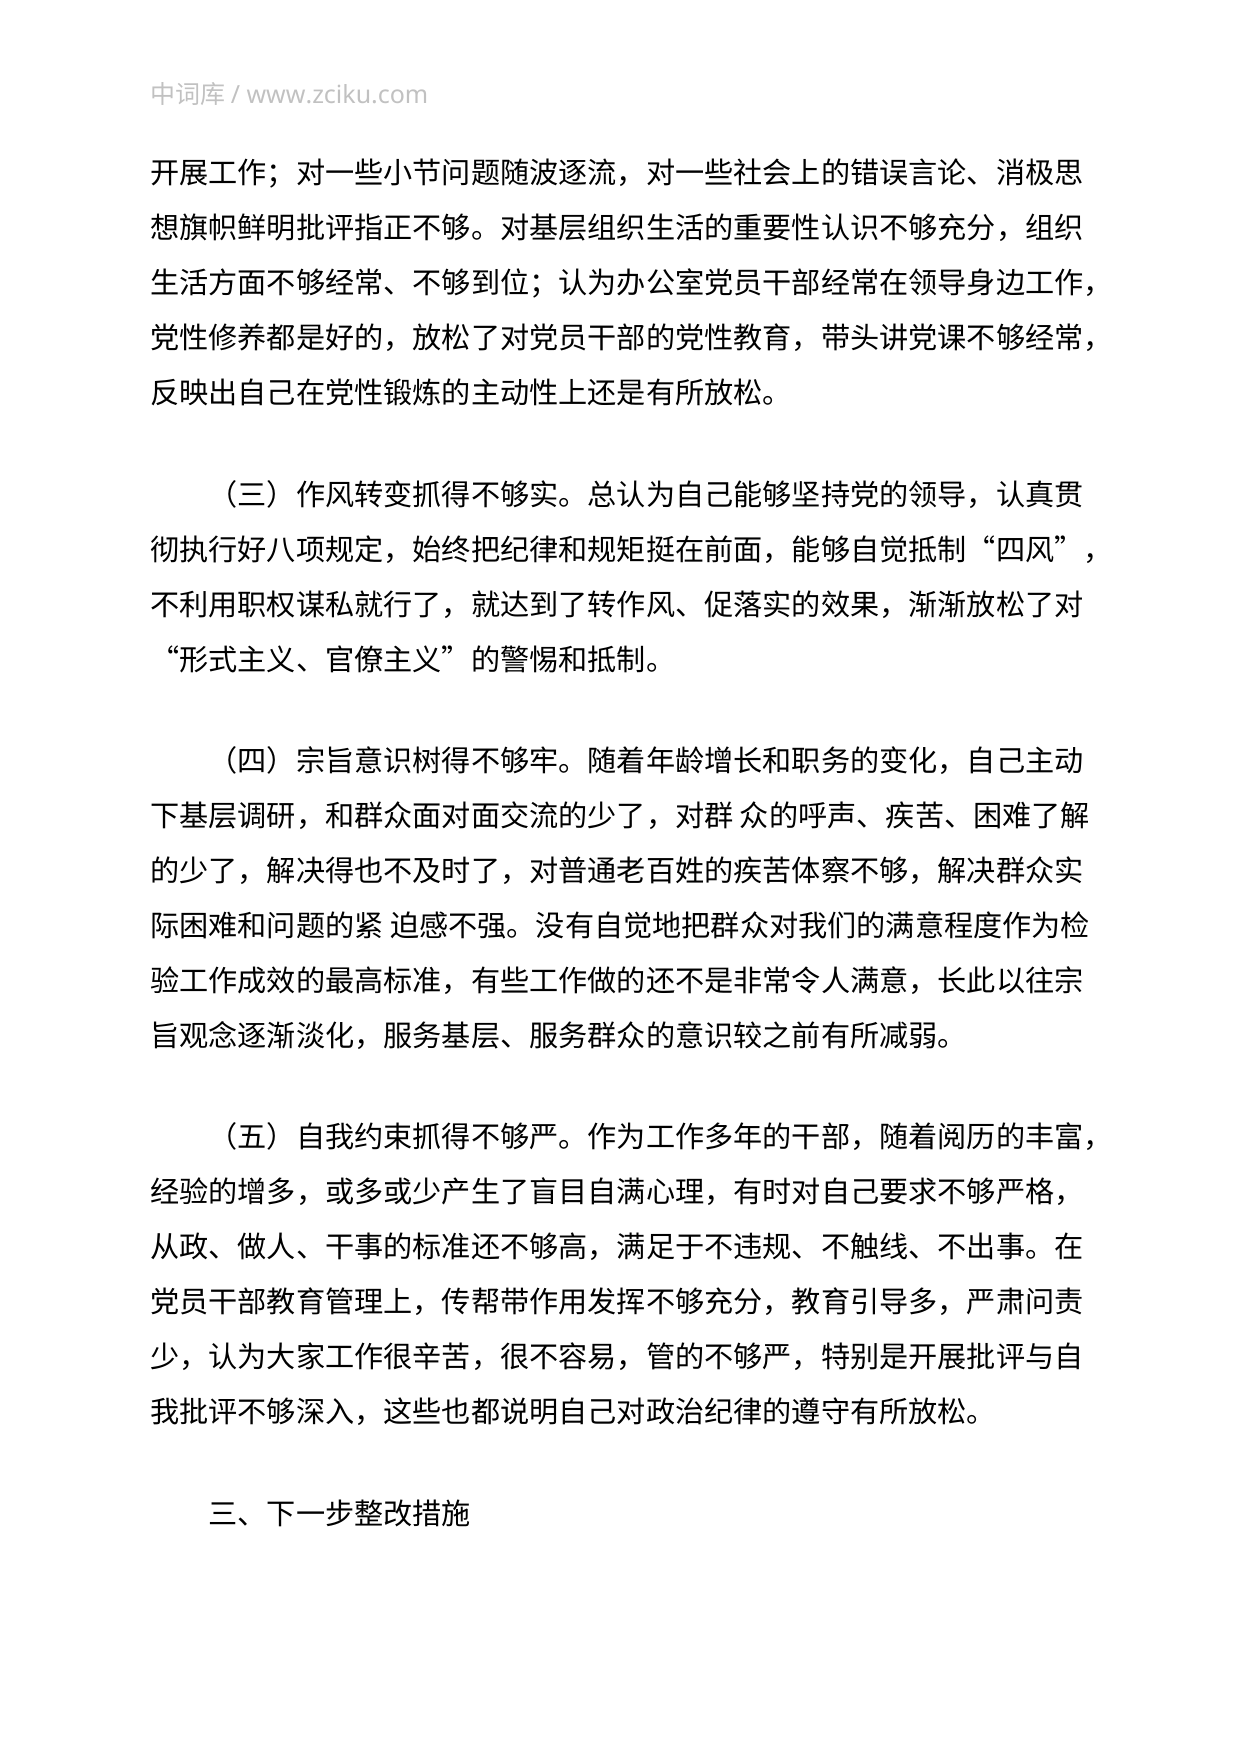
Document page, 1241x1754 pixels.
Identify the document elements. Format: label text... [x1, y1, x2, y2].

text （三）作风转变抓得不够实。总认为自己能够坚持党的领导，认真贯彻执行好八项规定，始终把纪律和规矩挺在前面，能够自觉抵制“四风”，不利用职权谋私就行了，就达到了转作风、促落实的效果，渐渐放松了对“形式主义、官僚主义”的警惕和抵制。 [150, 471, 1090, 678]
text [150, 150, 1090, 412]
text 三、下一步整改措施 [150, 1490, 1090, 1533]
text （五）自我约束抓得不够严。作为工作多年的干部，随着阅历的丰富，经验的增多，或多或少产生了盲目自满心理，有时对自己要求不够严格，从政、做人、干事的标准还不够高，满足于不违规、不触线、不出事。在党员干部教育管理上，传帮带作用发挥不够充分，教育引导多，严肃问责少，认为大家工作很辛苦，很不容易，管的不够严，特别是开展批评与自我批评不够深入，这些也都说明自己对政治纪律的遵守有所放松。 [150, 1114, 1090, 1431]
text （四）宗旨意识树得不够牢。随着年龄增长和职务的变化，自己主动下基层调研，和群众面对面交流的少了，对群 众的呼声、疾苦、困难了解的少了，解决得也不及时了，对普通老百姓的疾苦体察不够，解决群众实际困难和问题的紧 迫感不强。没有自觉地把群众对我们的满意程度作为检验工作成效的最高标准，有些工作做的还不是非常令人满意，长此以往宗旨观念逐渐淡化，服务基层、服务群众的意识较之前有所减弱。 [150, 738, 1090, 1054]
